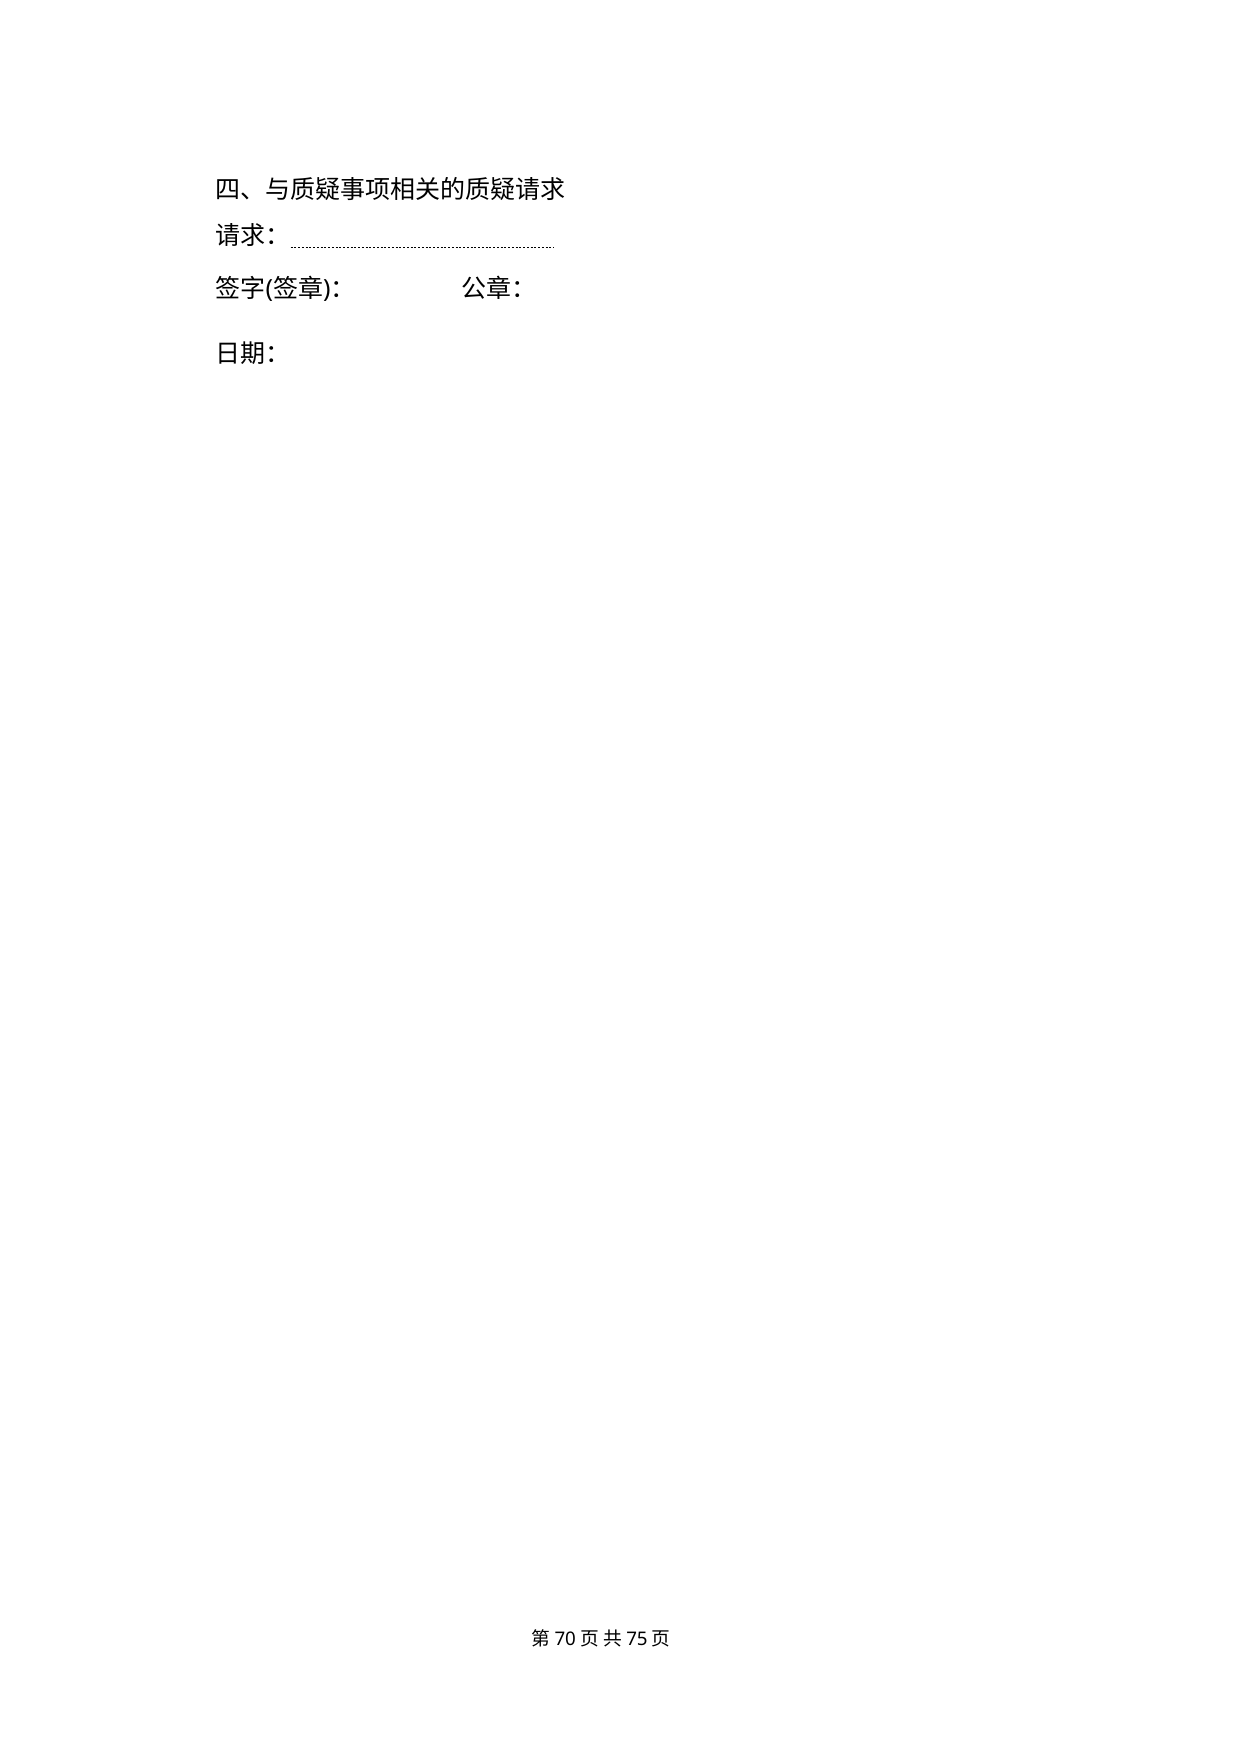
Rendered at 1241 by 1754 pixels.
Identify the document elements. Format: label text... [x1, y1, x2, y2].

text 请求： [165, 208, 1092, 254]
text 日期： [165, 319, 1092, 384]
text 四、与质疑事项相关的质疑请求 [165, 162, 1092, 208]
text 签字(签章)： 公章： [165, 254, 1092, 319]
